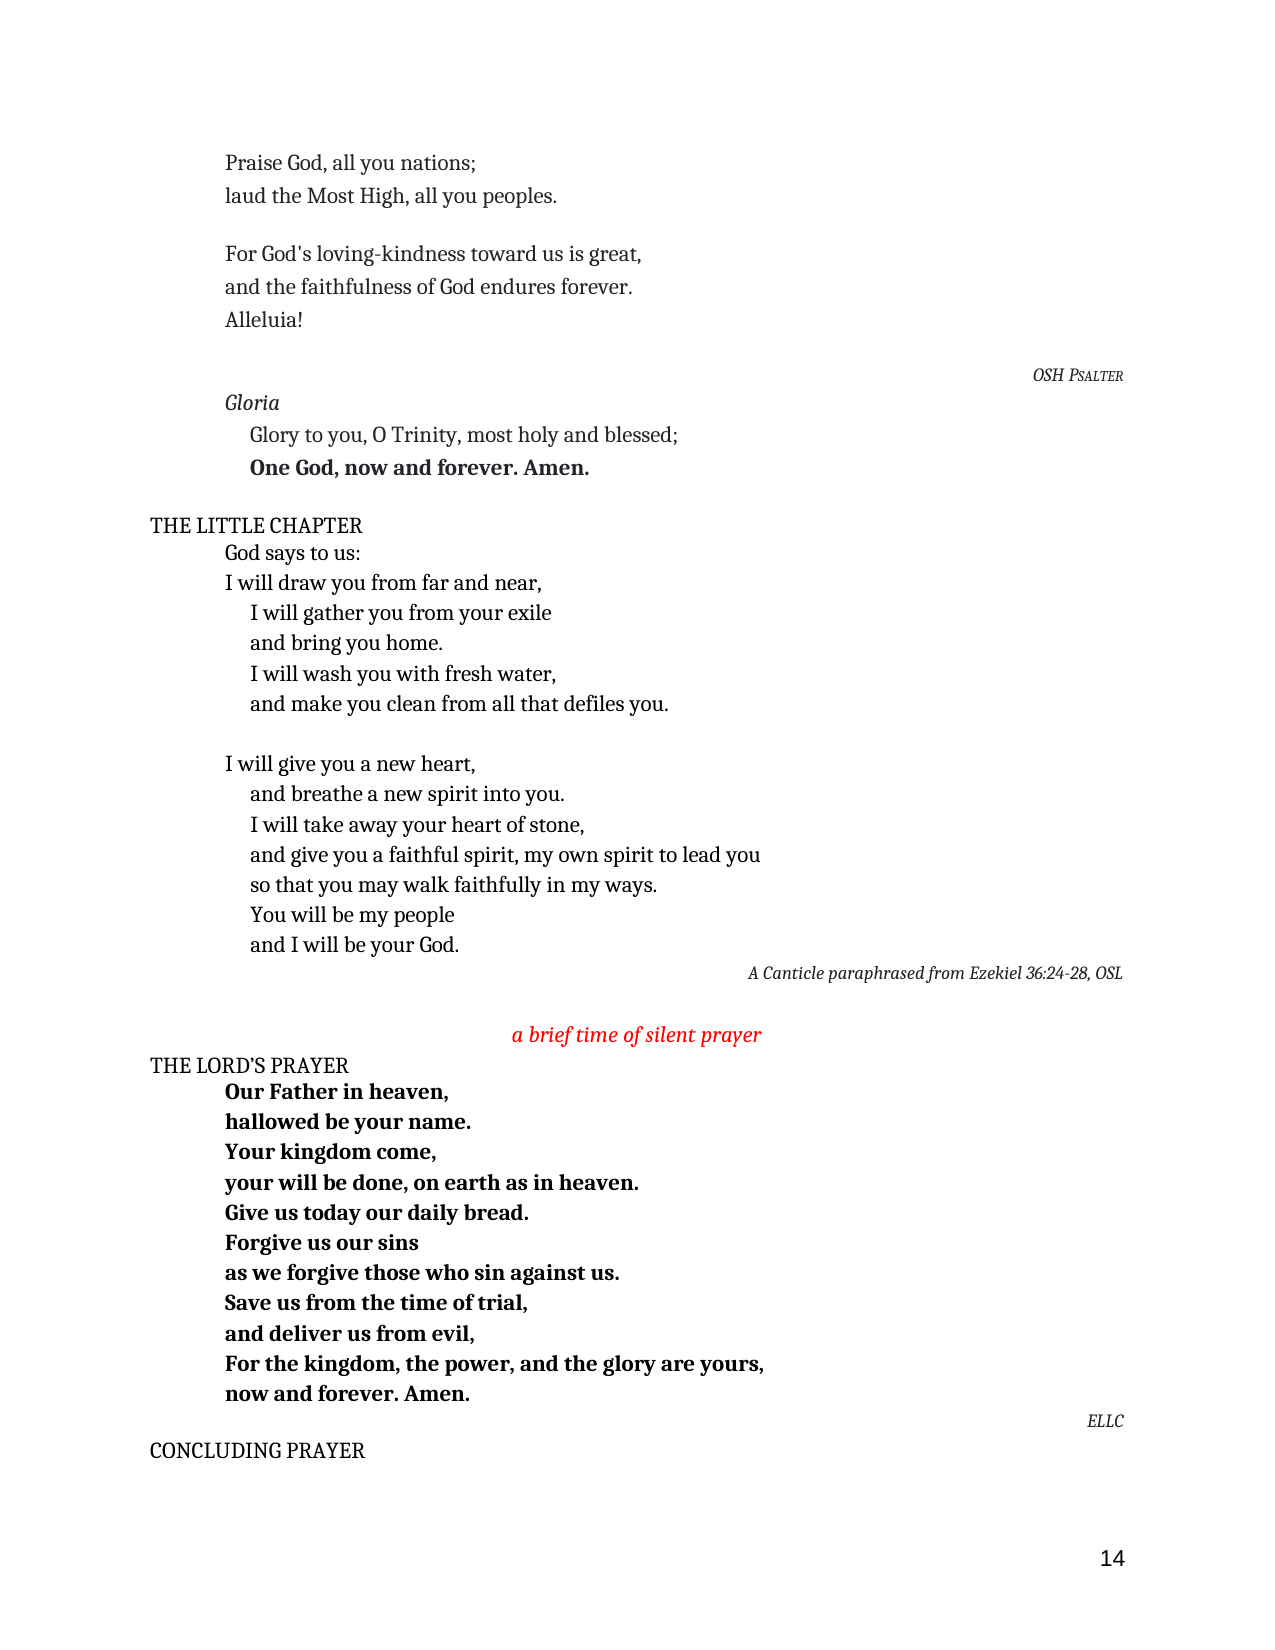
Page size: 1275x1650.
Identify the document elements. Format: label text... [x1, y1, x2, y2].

text Save us from the time of trial, and deliver us from evil, [225, 1290, 1125, 1347]
text Gloria Glory to you, O Trinity, most holy and blessed; One God, now and forever. Amen. [225, 389, 1125, 482]
text THE LORD’S PRAYER [150, 1052, 1125, 1079]
text For God's loving-kindness toward us is great, and the faithfulness of God endures forever. Alleluia! [225, 241, 1125, 333]
text Our Father in heaven, hallowed be your name. Your kingdom come, your will be done, on earth as in heaven. [225, 1079, 1125, 1196]
text I will give you a new heart, and breathe a new spirit into you. I will take away your heart of stone, and give you a faithful spirit, my own spirit to lead you so that you may walk faithfully in my ways. You will be my people and I will be your God. [225, 751, 1125, 958]
text OSH Psalter [150, 364, 1125, 386]
text ELLC [150, 1411, 1125, 1433]
text a brief time of silent prayer [150, 1022, 1125, 1048]
text CONCLUDING PRAYER [150, 1438, 1125, 1464]
text I will draw you from far and near, I will gather you from your exile and bring you home. I will wash you with fresh water, and make you clean from all that defiles you. [225, 570, 1125, 717]
text THE LITTLE CHAPTER [150, 513, 1125, 539]
text For the kingdom, the power, and the glory are yours, now and forever. Amen. [225, 1351, 1125, 1407]
text Give us today our daily bread. [225, 1199, 1125, 1226]
text Forgive us our sins as we forgive those who sin against us. [225, 1230, 1125, 1286]
text A Canticle paraphrased from Ezekiel 36:24-28, OSL [150, 962, 1125, 984]
text Praise God, all you nations; laud the Most High, all you peoples. [225, 150, 1125, 209]
text God says to us: [225, 539, 1125, 566]
